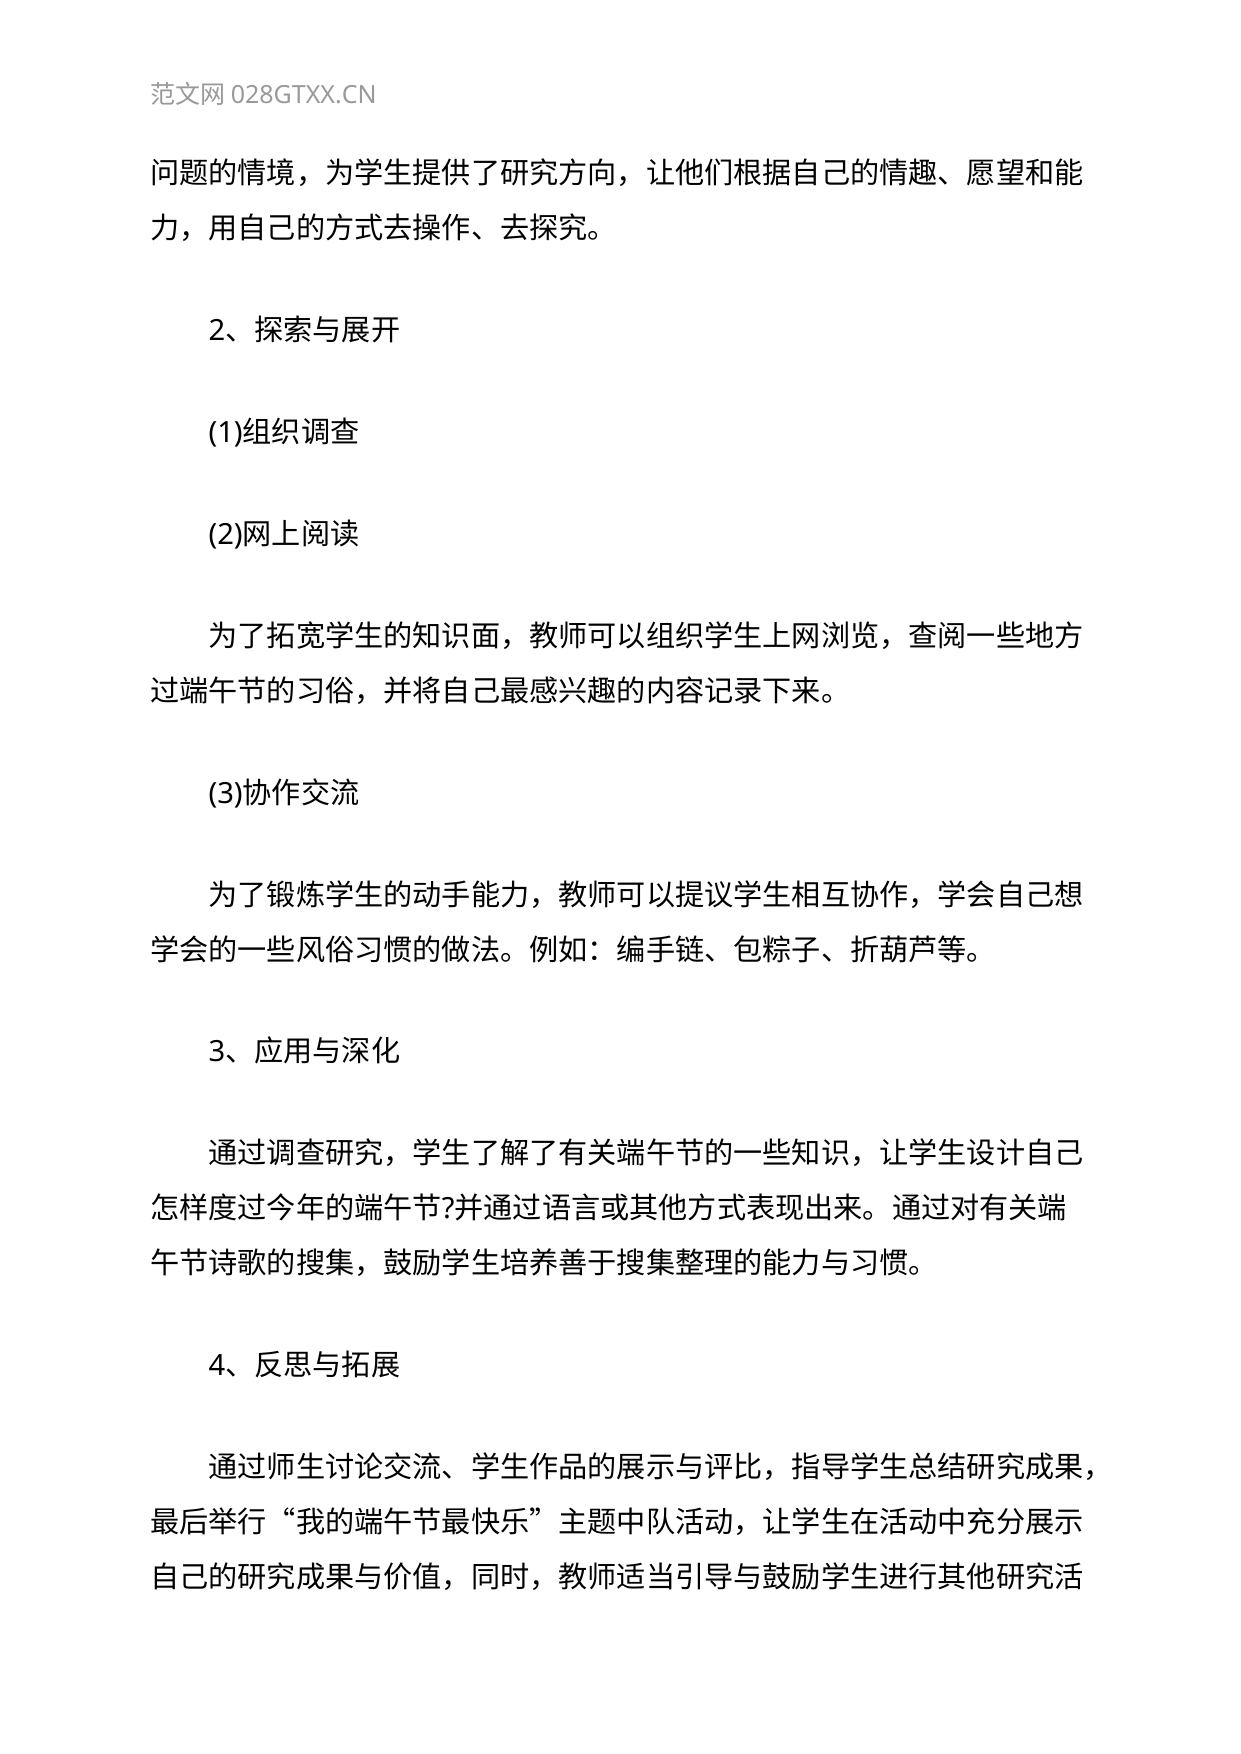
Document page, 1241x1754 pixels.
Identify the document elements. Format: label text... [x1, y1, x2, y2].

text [150, 150, 1090, 247]
text 通过调查研究，学生了解了有关端午节的一些知识，让学生设计自己怎样度过今年的端午节?并通过语言或其他方式表现出来。通过对有关端午节诗歌的搜集，鼓励学生培养善于搜集整理的能力与习惯。 [150, 1130, 1090, 1282]
text 3、应用与深化 [150, 1028, 1090, 1070]
text 为了拓宽学生的知识面，教师可以组织学生上网浏览，查阅一些地方过端午节的习俗，并将自己最感兴趣的内容记录下来。 [150, 613, 1090, 710]
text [150, 1443, 1090, 1596]
text (2)网上阅读 [150, 511, 1090, 553]
text 2、探索与展开 [150, 307, 1090, 349]
text 为了锻炼学生的动手能力，教师可以提议学生相互协作，学会自己想学会的一些风俗习惯的做法。例如：编手链、包粽子、折葫芦等。 [150, 871, 1090, 968]
text 4、反思与拓展 [150, 1342, 1090, 1384]
text (3)协作交流 [150, 769, 1090, 812]
text (1)组织调查 [150, 409, 1090, 451]
